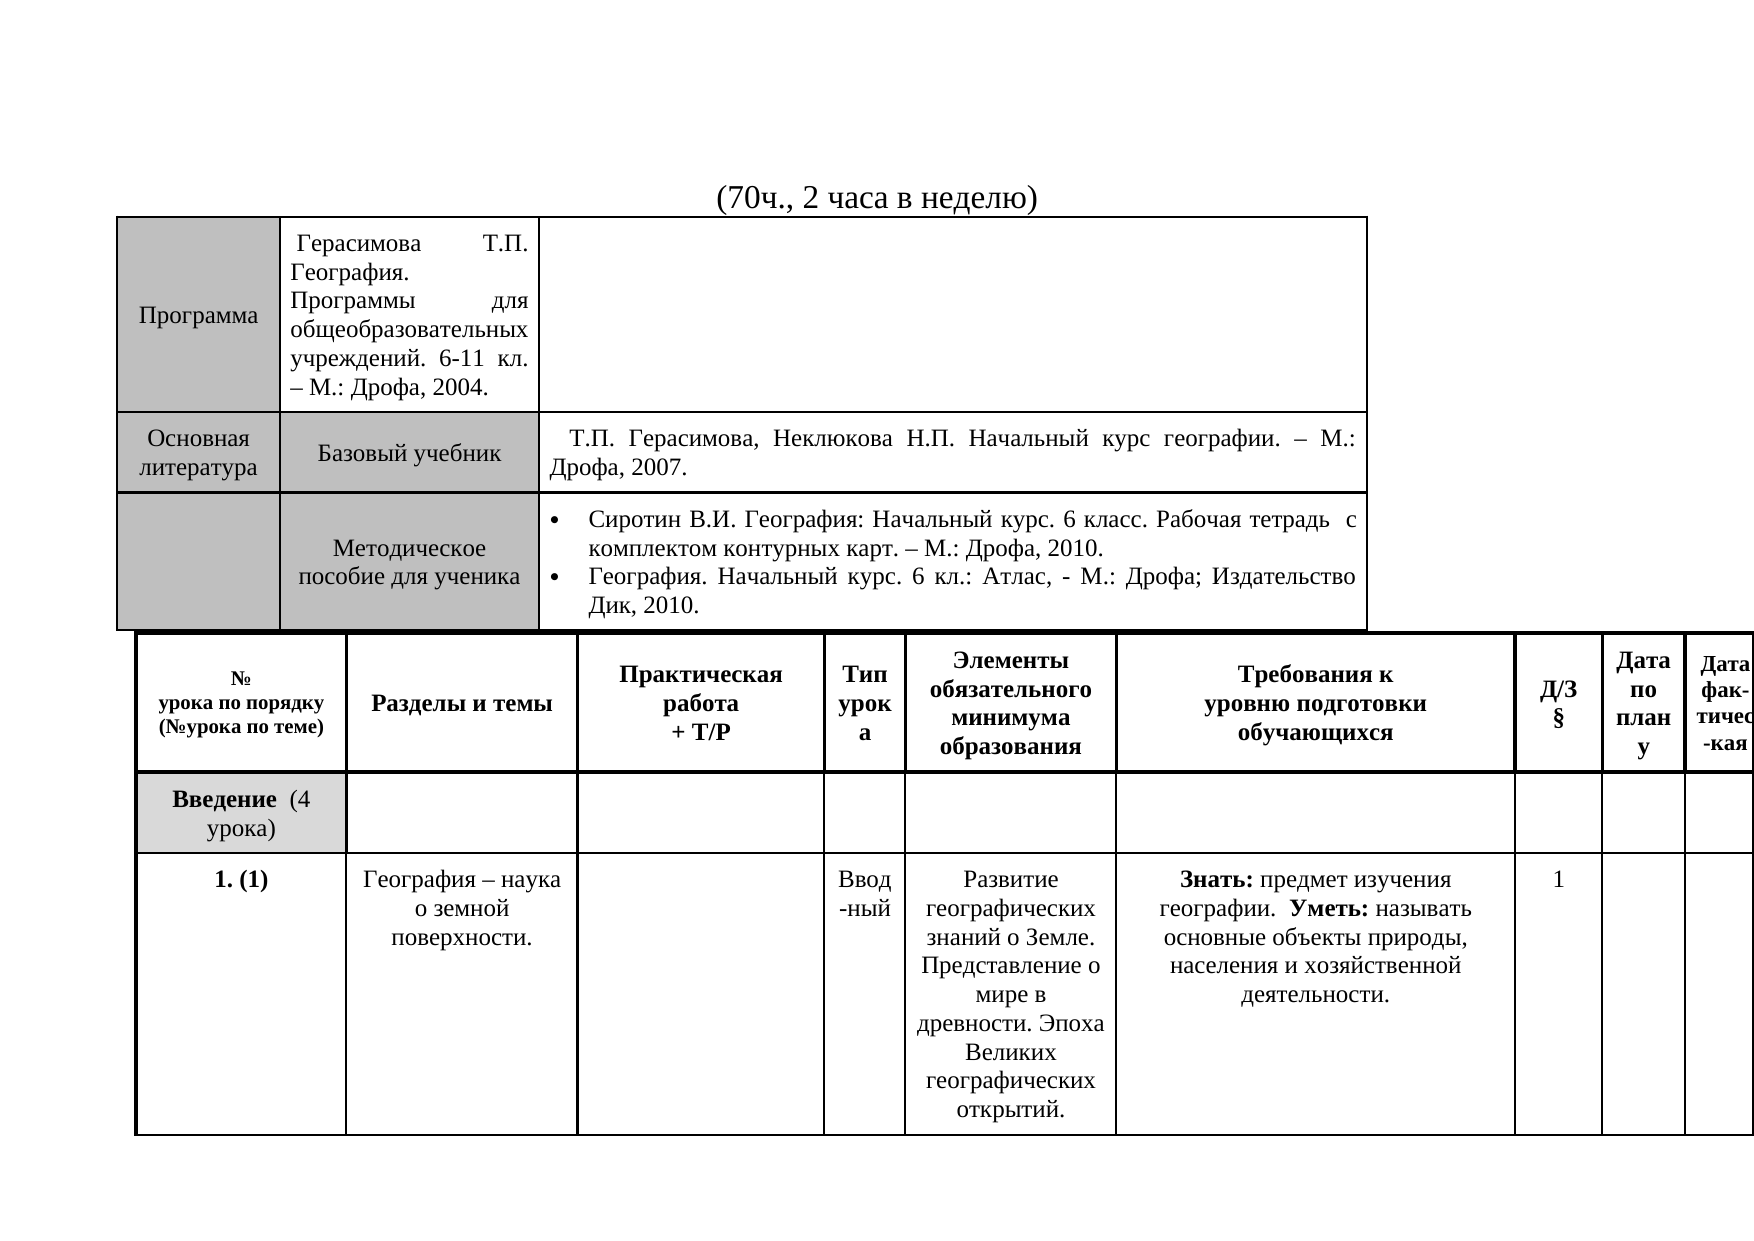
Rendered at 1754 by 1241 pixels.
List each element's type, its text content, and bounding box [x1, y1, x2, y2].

table_header Д/З § [1517, 635, 1601, 770]
table_header Требования к уровню подготовки обучающихся [1118, 635, 1513, 770]
table_header Дата по плану [1604, 635, 1683, 770]
table_cell [1686, 854, 1752, 1133]
table_cell Базовый учебник [281, 413, 538, 491]
table_header Разделы и темы [348, 635, 576, 770]
table_cell [1686, 774, 1752, 852]
table_cell [579, 774, 823, 852]
table_cell Т.П. Герасимова, Неклюкова Н.П. Начальный курс географии. – М.: Дрофа, 2007. [540, 413, 1366, 491]
table_cell Ввод-ный [825, 854, 904, 1133]
table_cell Введение (4 урока) [138, 774, 345, 852]
table_cell [1516, 774, 1601, 852]
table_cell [906, 854, 1115, 1133]
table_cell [347, 854, 576, 1133]
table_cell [1117, 854, 1514, 1133]
table_cell [348, 774, 576, 852]
table_cell [825, 774, 904, 852]
table_header № урока по порядку (№урока по теме) [138, 635, 345, 770]
table_cell [906, 774, 1115, 852]
table_cell 1. (1) [138, 854, 345, 1133]
table_header Элементы обязательного минимума образования [907, 635, 1115, 770]
table_cell Сиротин В.И. География: Начальный курс. 6 класс. Рабочая тетрадь с комплектом контурных карт. – М.: Дрофа, 2010. География. Начальный курс. 6 кл.: Атлас, - М.: Дрофа; Издательство Дик, 2010. [540, 494, 1366, 629]
text (70ч., 2 часа в неделю) [118, 177, 1636, 216]
table_header Практическая работа + Т/Р [579, 635, 823, 770]
table_cell [1603, 774, 1684, 852]
table_cell 1 [1516, 854, 1601, 1133]
table_header [540, 218, 1366, 411]
table_header Дата фак-тичес-кая [1687, 635, 1752, 770]
table_cell Основная литература [118, 413, 279, 491]
table_cell [1117, 774, 1514, 852]
table_header Герасимова Т.П. География. Программы для общеобразовательных учреждений. 6-11 кл. – М.: Дрофа, 2004. [281, 218, 538, 411]
table_cell [1603, 854, 1684, 1133]
table_header Программа [118, 218, 279, 411]
table_cell [579, 854, 823, 1133]
table_cell Методическое пособие для ученика [281, 494, 538, 629]
table_cell [118, 494, 279, 629]
table_header Тип урока [826, 635, 904, 770]
